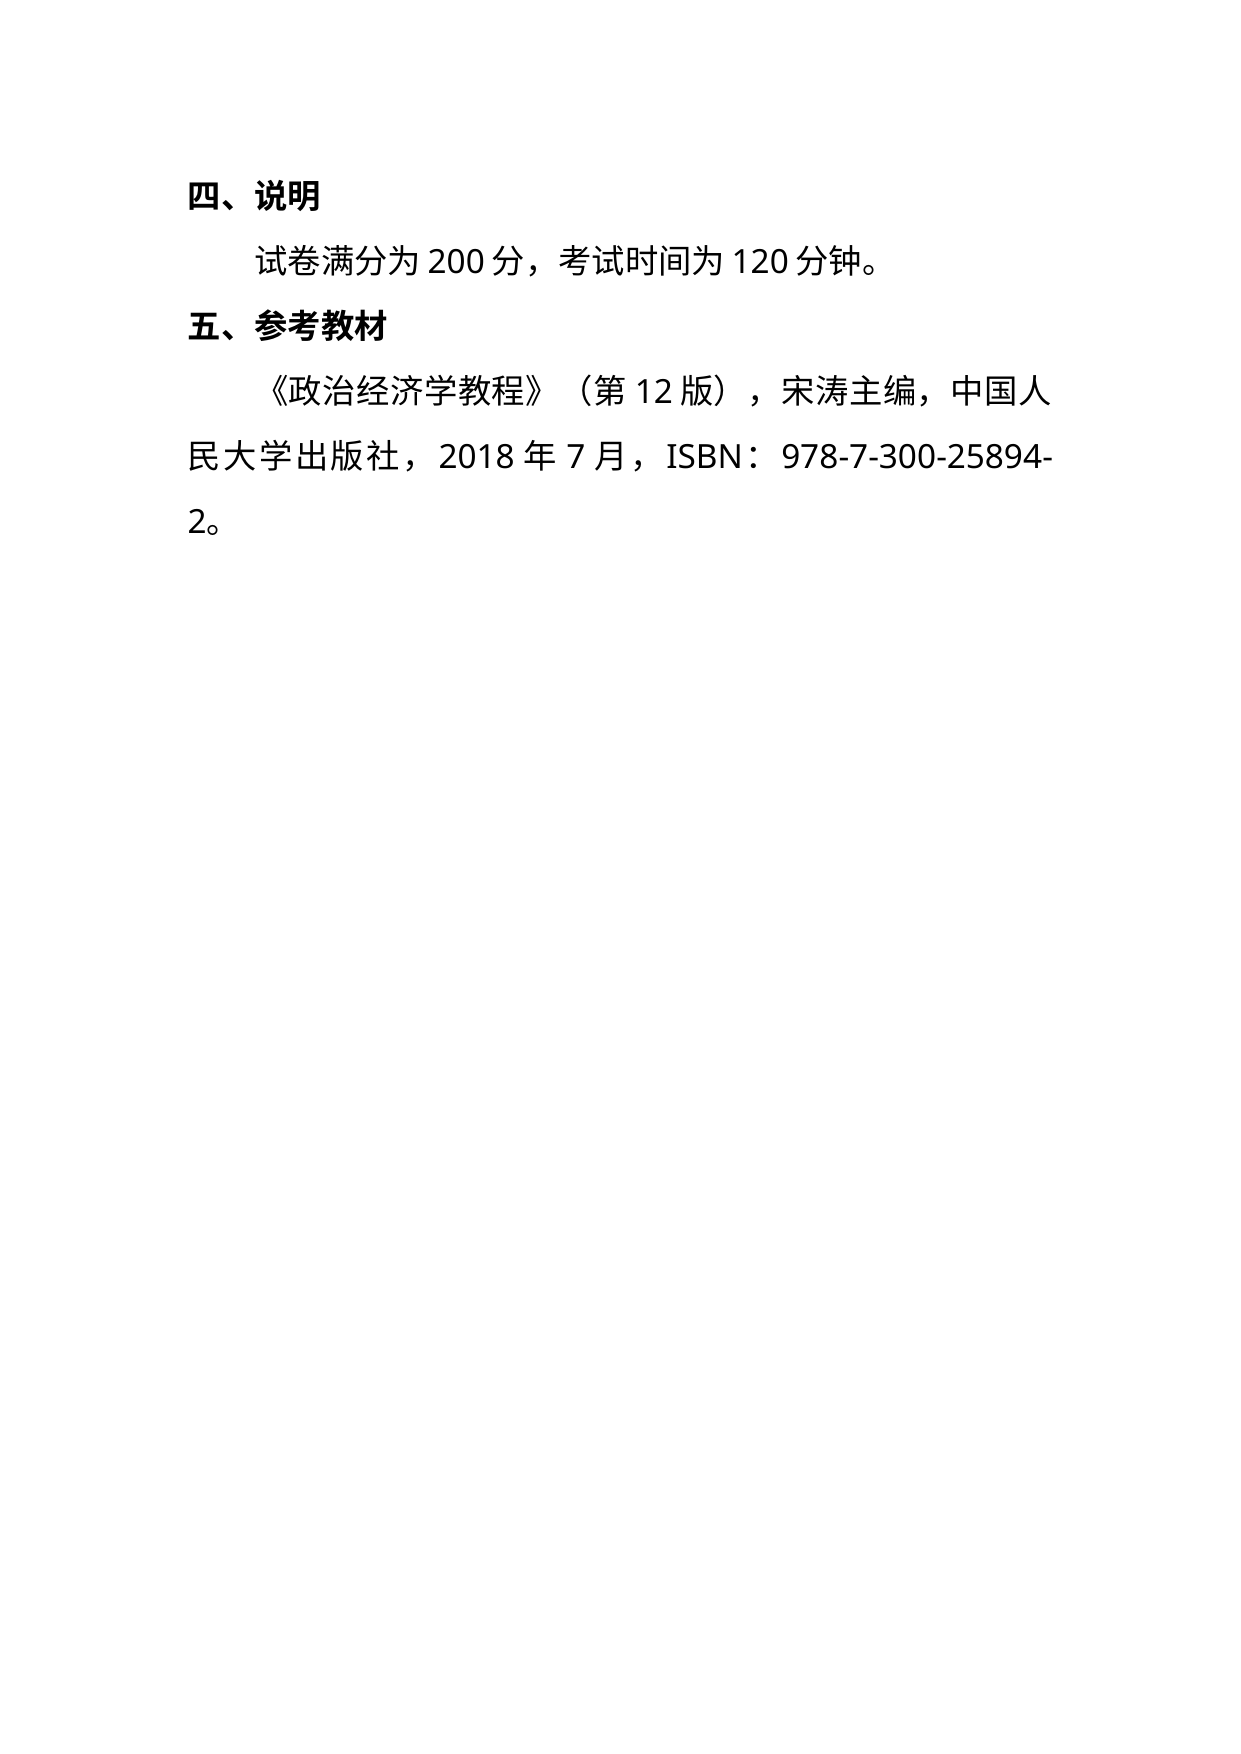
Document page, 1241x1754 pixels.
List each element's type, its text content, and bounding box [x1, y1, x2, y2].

text 四、说明 [187, 162, 1053, 227]
text 《政治经济学教程》（第12版），宋涛主编，中国人民大学出版社，2018年7月，ISBN：978-7-300-25894-2。 [187, 357, 1053, 552]
text 试卷满分为200分，考试时间为120分钟。 [187, 227, 1053, 292]
text 五、参考教材 [187, 292, 1053, 357]
